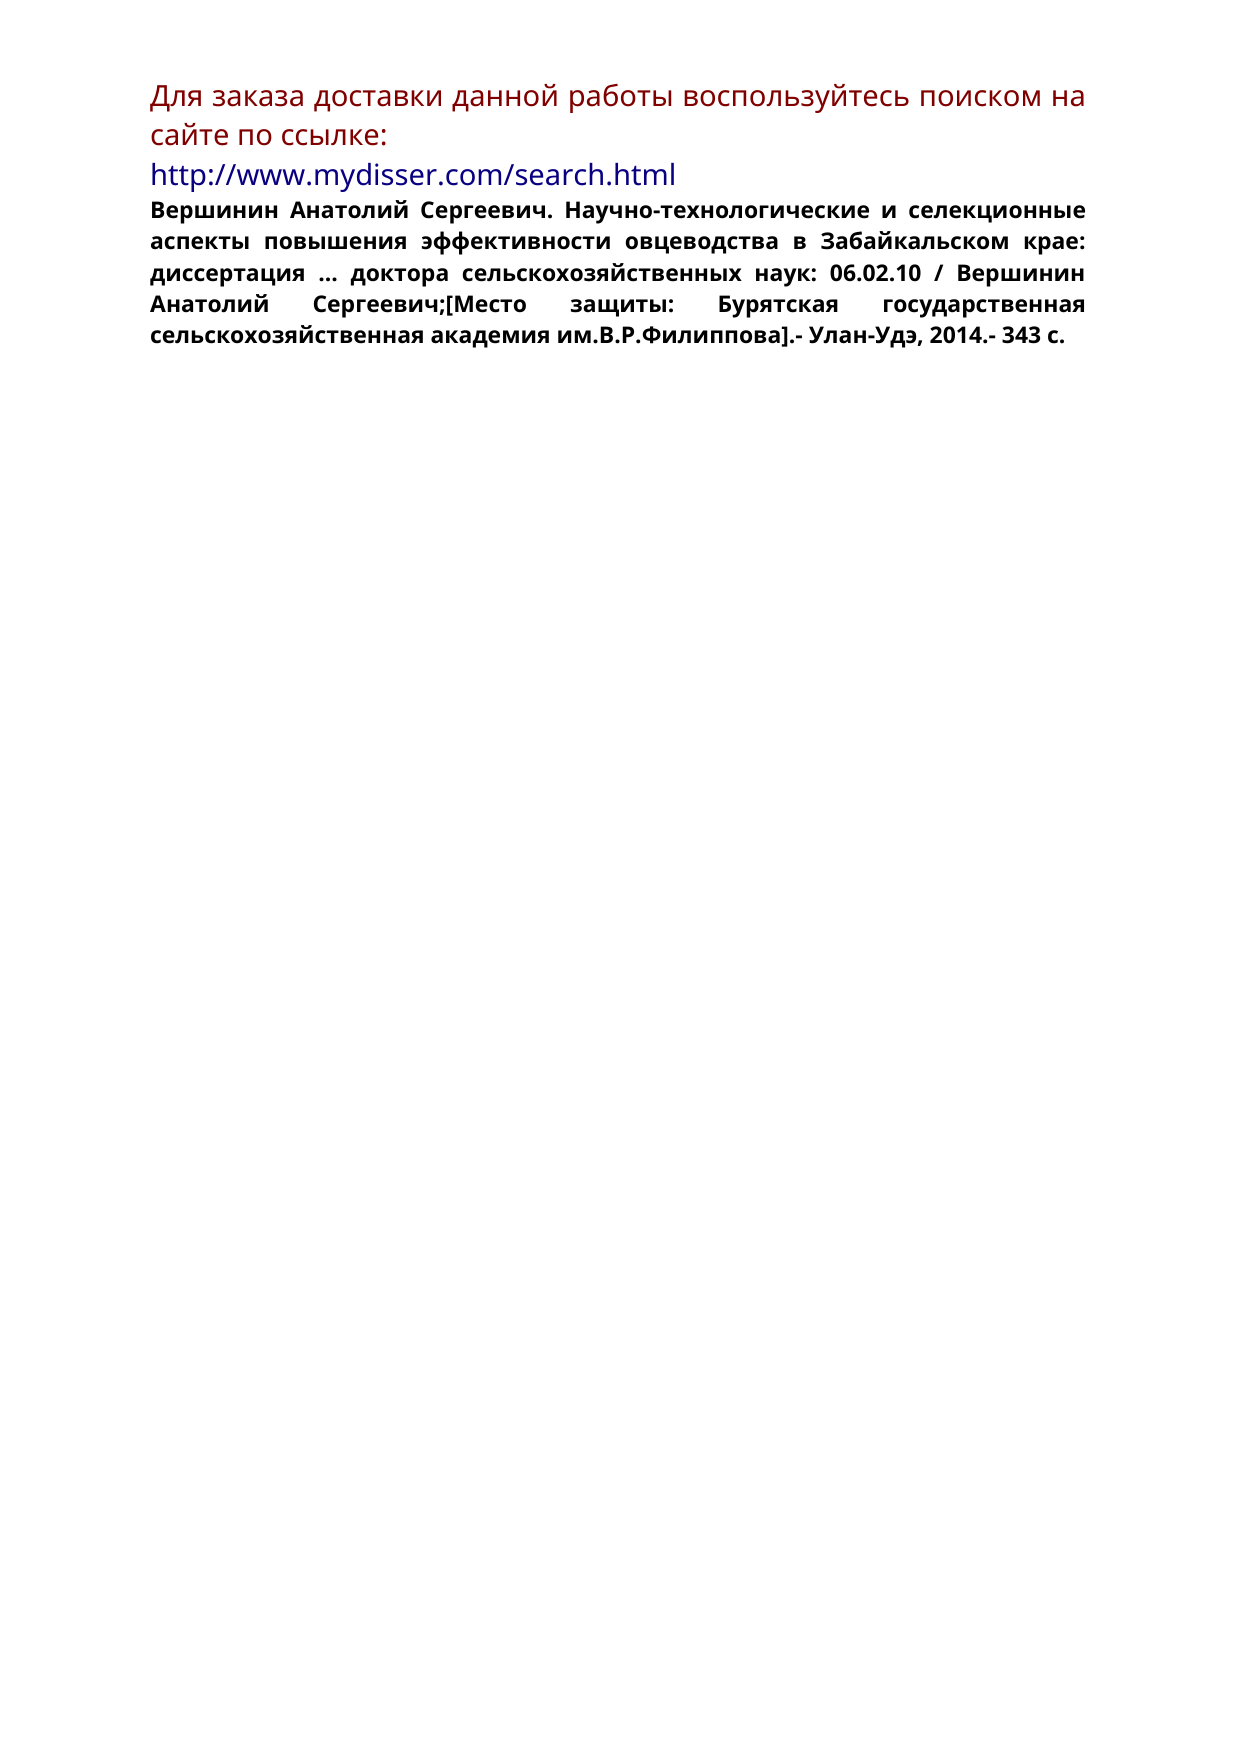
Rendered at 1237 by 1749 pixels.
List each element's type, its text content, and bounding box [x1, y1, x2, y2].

text Вершинин Анатолий Сергеевич. Научно-технологические и селекционные аспекты повышения эффективности овцеводства в Забайкальском крае: диссертация ... доктора сельскохозяйственных наук: 06.02.10 / Вершинин Анатолий Сергеевич;[Место защиты: Бурятская государственная сельскохозяйственная академия им.В.Р.Филиппова].- Улан-Удэ, 2014.- 343 с. [150, 194, 1086, 350]
